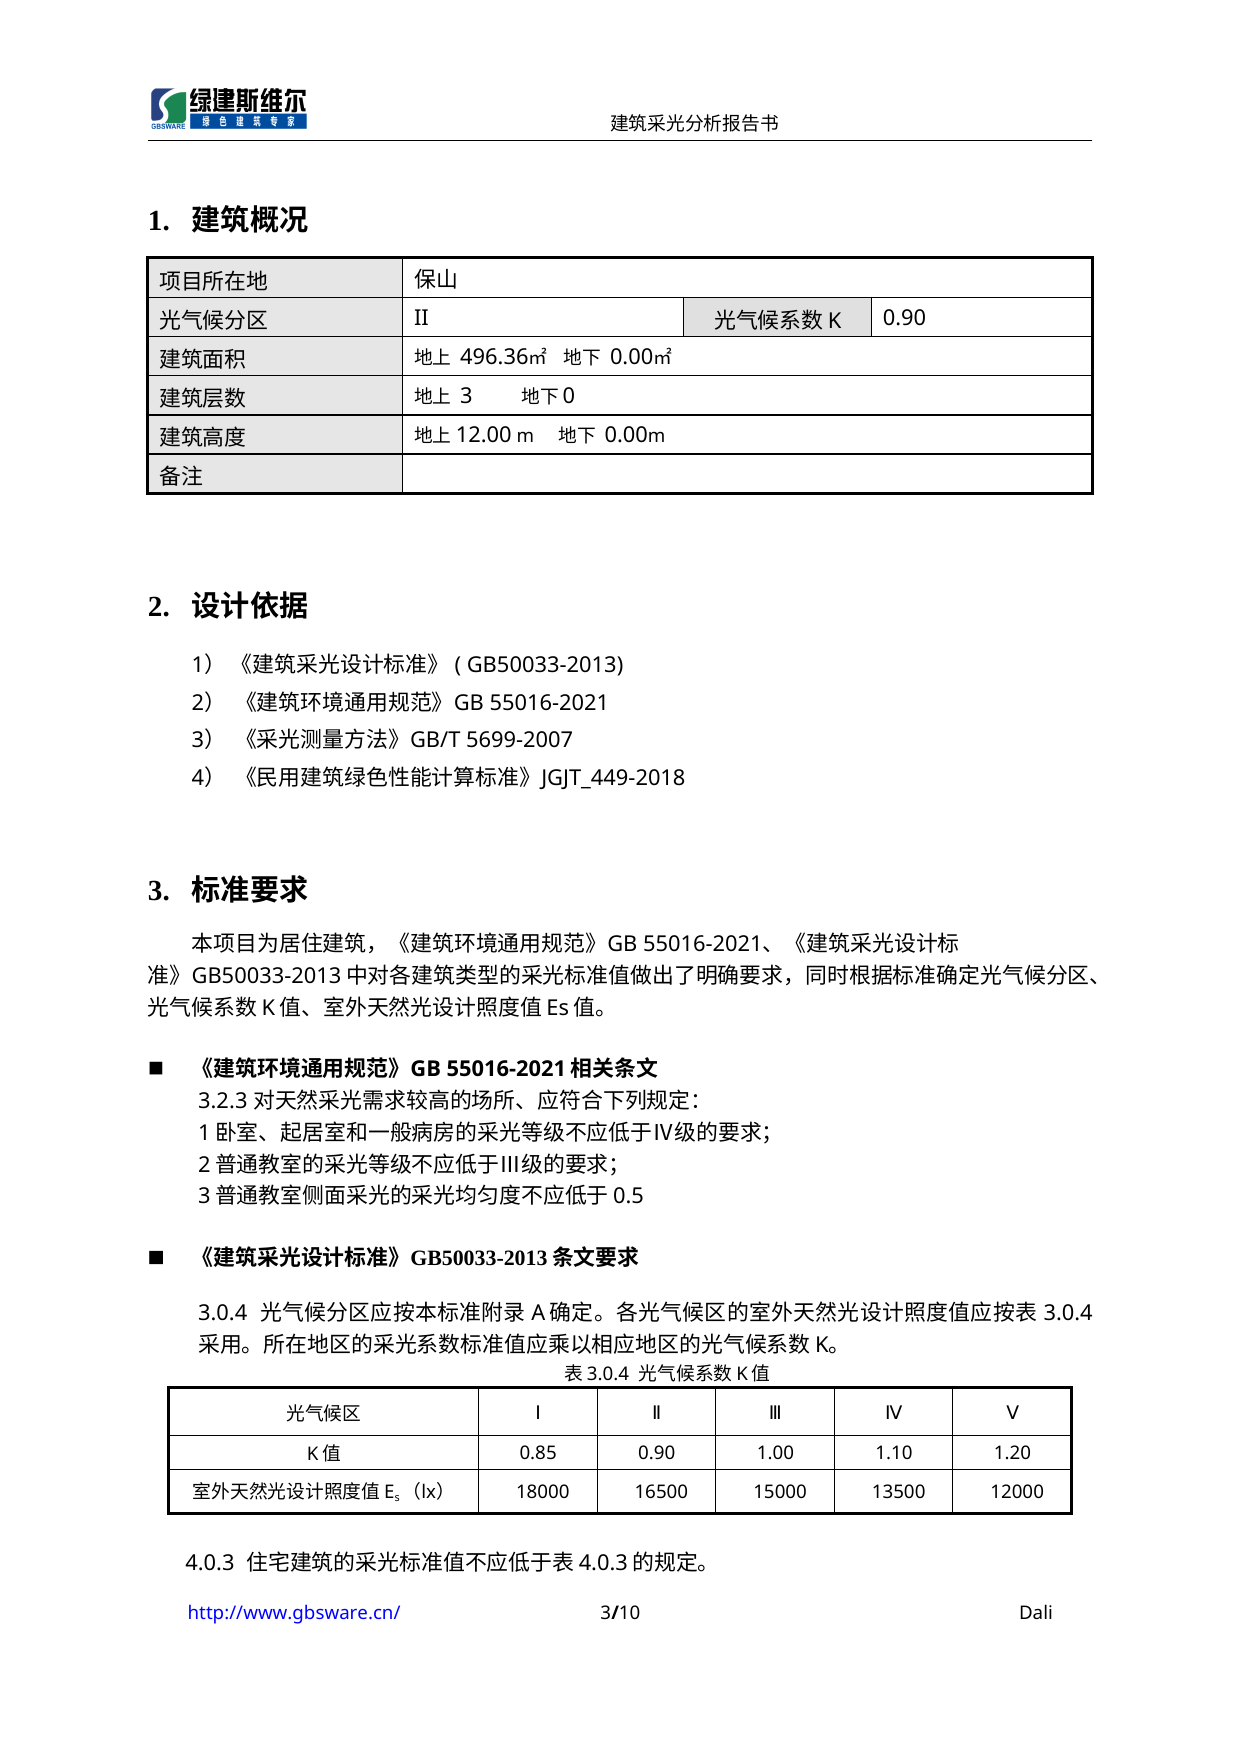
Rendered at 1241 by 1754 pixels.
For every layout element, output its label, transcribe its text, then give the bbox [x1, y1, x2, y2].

table_cell 地上 496.36㎡ 地下 0.00㎡ [403, 337, 1091, 375]
table_cell K值 [170, 1436, 478, 1469]
table_cell [403, 455, 1091, 492]
subtitle 标准要求 [148, 855, 1092, 920]
text 本项目为居住建筑，《建筑环境通用规范》GB 55016-2021、《建筑采光设计标准》GB50033-2013中对各建筑类型的采光标准值做出了明确要求，同时根据标准确定光气候分区、光气候系数K值、室外天然光设计照度值Es值。 [148, 926, 1092, 1021]
table_cell II [403, 298, 683, 336]
list 《建筑环境通用规范》GB 55016-2021相关条文 [148, 1051, 1092, 1083]
table_cell 光气候系数K [684, 298, 871, 336]
table_cell 备注 [149, 455, 402, 492]
table_cell 16500 [598, 1470, 715, 1512]
table_header Ⅱ [598, 1389, 715, 1435]
picture [147, 88, 308, 130]
text 1） 《建筑采光设计标准》 ( GB50033-2013) [191, 642, 1092, 680]
list 《民用建筑绿色性能计算标准》JGJT_449-2018 [191, 755, 1092, 792]
table_header 光气候区 [170, 1389, 478, 1435]
table_cell 1.20 [953, 1436, 1070, 1469]
text 3普通教室侧面采光的采光均匀度不应低于0.5 [198, 1178, 1092, 1210]
text 1卧室、起居室和一般病房的采光等级不应低于Ⅳ级的要求； [198, 1115, 1092, 1147]
subtitle 设计依据 [148, 571, 1092, 636]
table_cell 地上 3 地下0 [403, 376, 1091, 414]
table_cell 室外天然光设计照度值Es （lx） [170, 1470, 478, 1512]
table_header 项目所在地 [149, 259, 402, 297]
table_cell 0.85 [479, 1436, 597, 1469]
table_cell 18000 [479, 1470, 597, 1512]
table_header Ⅴ [953, 1389, 1070, 1435]
table_cell 1.00 [716, 1436, 834, 1469]
table_header 保山 [403, 259, 1091, 297]
table_cell 0.90 [598, 1436, 715, 1469]
table_header Ⅰ [479, 1389, 597, 1435]
list 《采光测量方法》GB/T 5699-2007 [191, 717, 1092, 755]
table_cell 建筑层数 [149, 376, 402, 414]
list 《建筑采光设计标准》GB50033-2013条文要求 [148, 1240, 1092, 1272]
table_cell 光气候分区 [149, 298, 402, 336]
table_cell 建筑高度 [149, 416, 402, 453]
table_cell 1.10 [835, 1436, 952, 1469]
text 3.2.3 对天然采光需求较高的场所、应符合下列规定： [198, 1083, 1092, 1115]
table_cell 15000 [716, 1470, 834, 1512]
text 住宅建筑的采光标准值不应低于表4.0.3的规定。 [185, 1545, 1092, 1576]
list 表 光气候系数K值 [242, 1359, 1092, 1386]
table_cell 建筑面积 [149, 337, 402, 375]
list 《建筑环境通用规范》GB 55016-2021 [191, 680, 1092, 717]
table_cell 地上 12.00 m 地下 0.00m [403, 416, 1091, 453]
text 2普通教室的采光等级不应低于Ⅲ级的要求； [198, 1147, 1092, 1178]
table_header Ⅳ [835, 1389, 952, 1435]
table_cell 12000 [953, 1470, 1070, 1512]
table_cell 0.90 [872, 298, 1091, 336]
text 光气候分区应按本标准附录A确定。各光气候区的室外天然光设计照度值应按表3.0.4采用。所在地区的采光系数标准值应乘以相应地区的光气候系数K。 [198, 1295, 1092, 1359]
subtitle 建筑概况 [148, 185, 1092, 250]
table_cell 13500 [835, 1470, 952, 1512]
table_header Ⅲ [716, 1389, 834, 1435]
